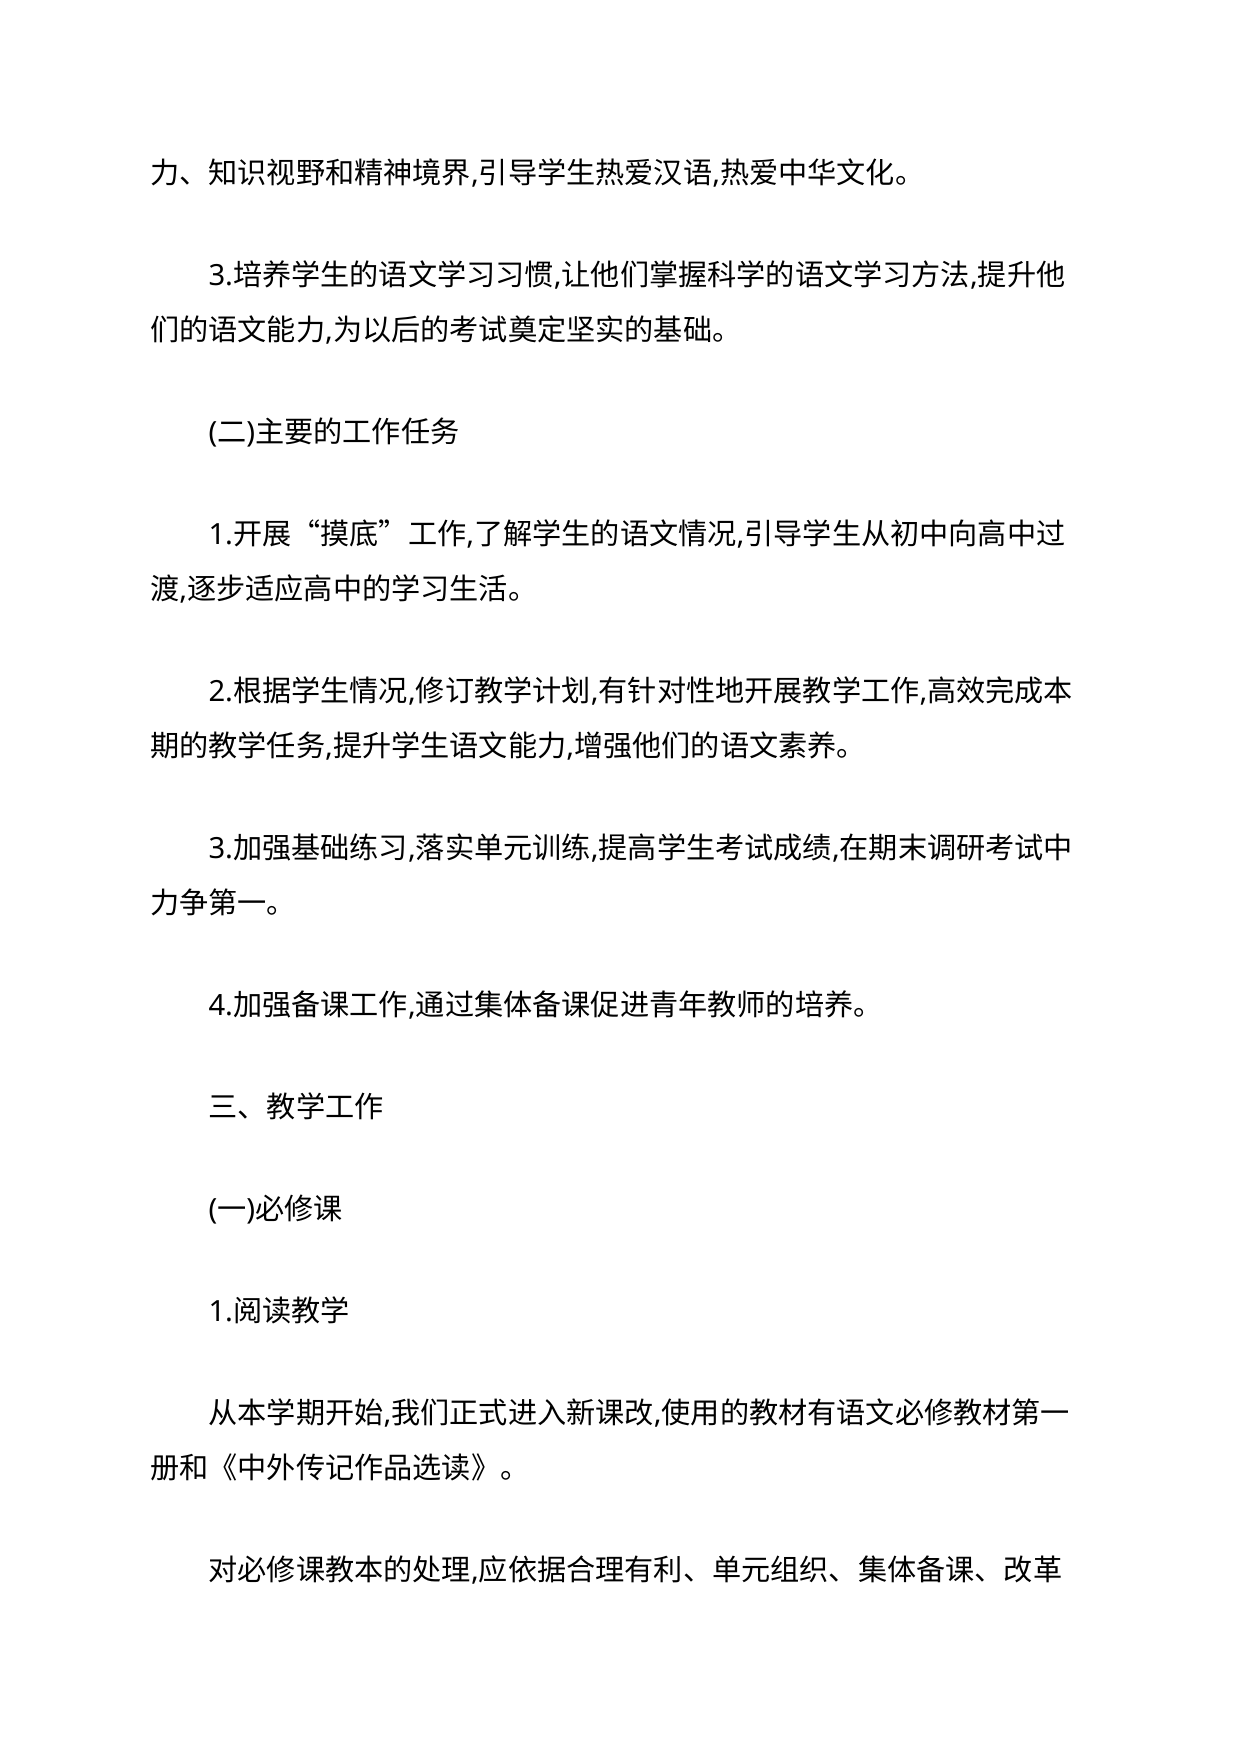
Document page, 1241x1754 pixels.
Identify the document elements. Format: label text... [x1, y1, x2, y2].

text 1.开展“摸底”工作,了解学生的语文情况,引导学生从初中向高中过渡,逐步适应高中的学习生活。 [150, 511, 1090, 608]
text (二)主要的工作任务 [150, 409, 1090, 451]
text 三、教学工作 [150, 1084, 1090, 1126]
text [150, 1546, 1090, 1588]
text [150, 150, 1090, 192]
text 3.加强基础练习,落实单元训练,提高学生考试成绩,在期末调研考试中力争第一。 [150, 825, 1090, 922]
text 2.根据学生情况,修订教学计划,有针对性地开展教学工作,高效完成本期的教学任务,提升学生语文能力,增强他们的语文素养。 [150, 668, 1090, 765]
text (一)必修课 [150, 1185, 1090, 1228]
text 4.加强备课工作,通过集体备课促进青年教师的培养。 [150, 982, 1090, 1024]
text 1.阅读教学 [150, 1287, 1090, 1330]
text 从本学期开始,我们正式进入新课改,使用的教材有语文必修教材第一册和《中外传记作品选读》。 [150, 1389, 1090, 1487]
text 3.培养学生的语文学习习惯,让他们掌握科学的语文学习方法,提升他们的语文能力,为以后的考试奠定坚实的基础。 [150, 252, 1090, 349]
